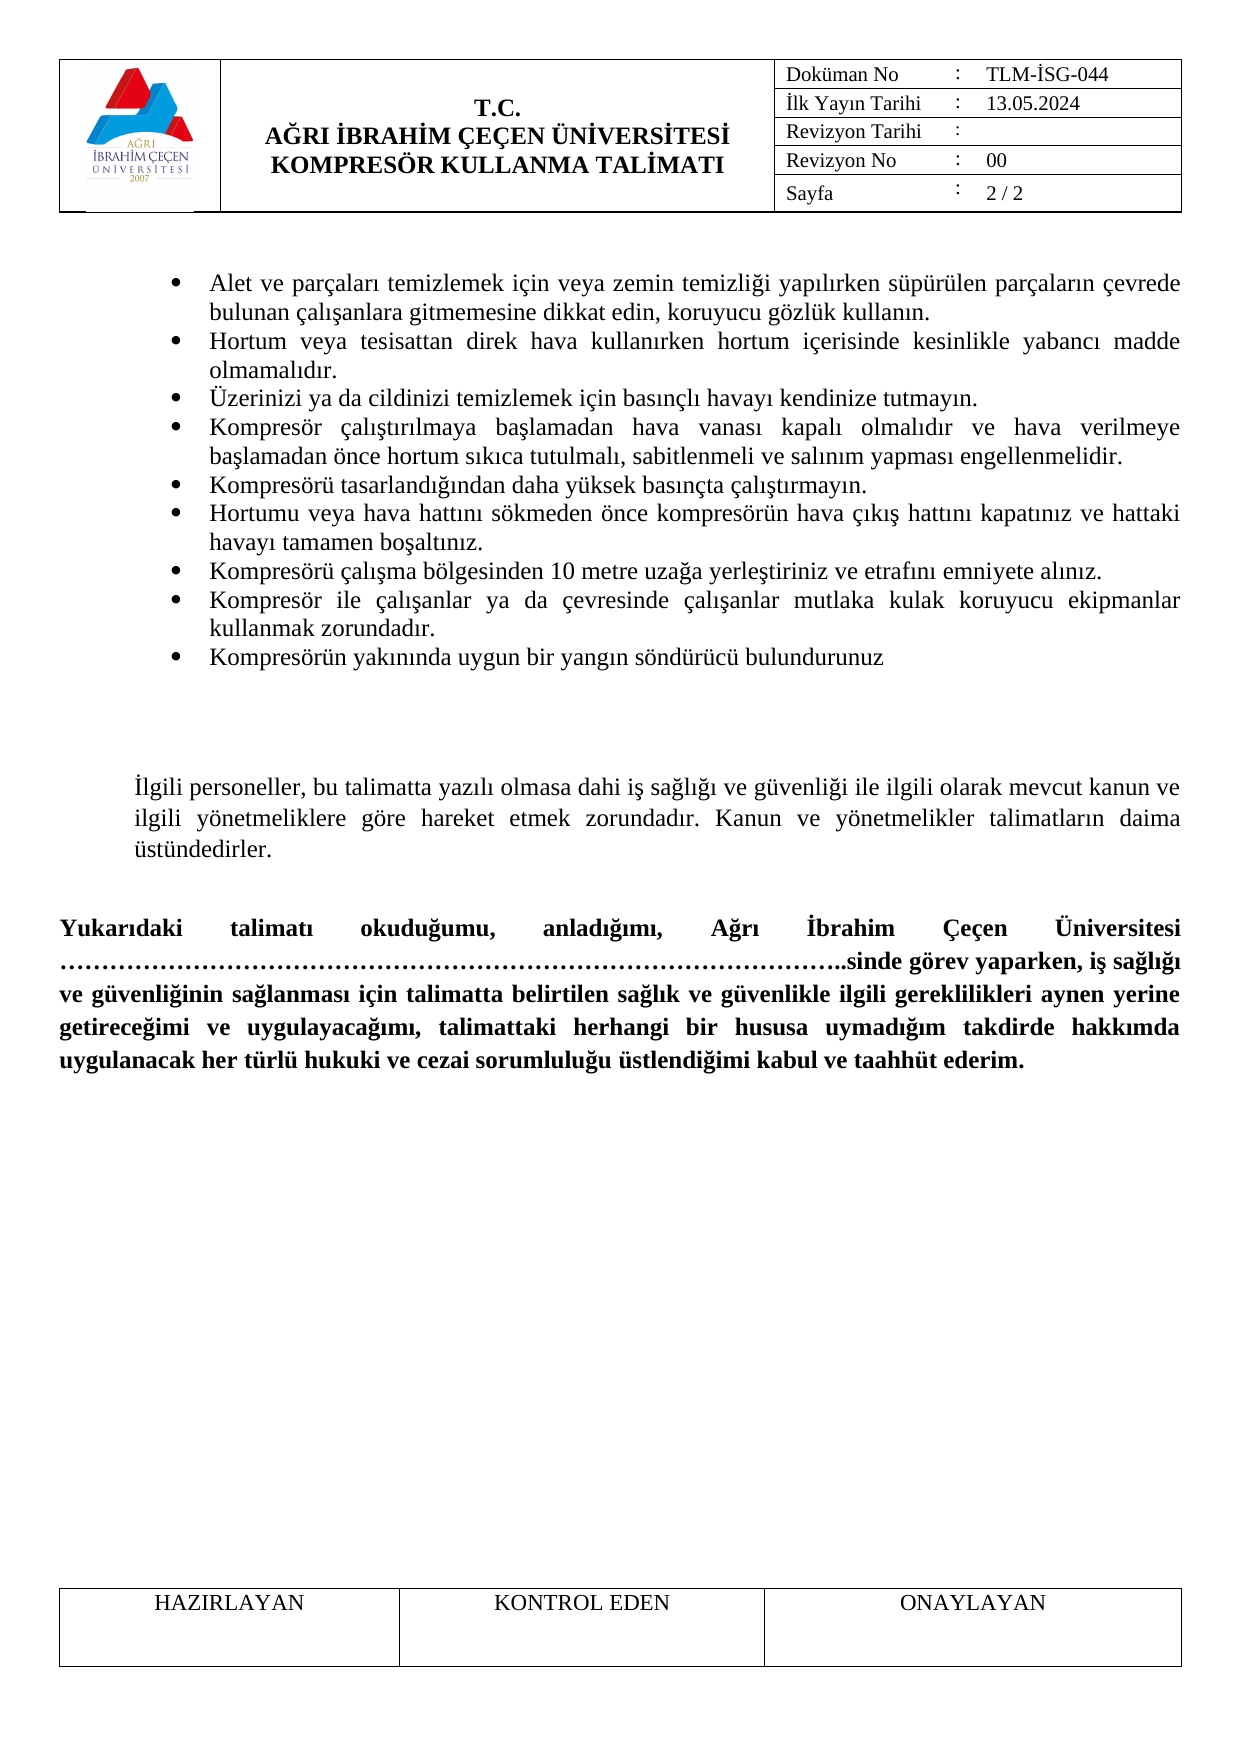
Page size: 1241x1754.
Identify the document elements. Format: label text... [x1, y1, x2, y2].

list Kompresör çalıştırılmaya başlamadan hava vanası kapalı olmalıdır ve hava verilmeye başlamadan önce hortum sıkıca tutulmalı, sabitlenmeli ve salınım yapması engellenmelidir. [172, 412, 1181, 470]
list Kompresörü çalışma bölgesinden 10 metre uzağa yerleştiriniz ve etrafını emniyete alınız. [172, 556, 1181, 585]
list Kompresörü tasarlandığından daha yüksek basınçta çalıştırmayın. [172, 470, 1181, 498]
list Kompresör ile çalışanlar ya da çevresinde çalışanlar mutlaka kulak koruyucu ekipmanlar kullanmak zorundadır. [172, 585, 1181, 642]
picture [86, 60, 194, 212]
list Kompresörün yakınında uygun bir yangın söndürücü bulundurunuz [172, 642, 1181, 671]
list Üzerinizi ya da cildinizi temizlemek için basınçlı havayı kendinize tutmayın. [172, 383, 1181, 412]
list Hortumu veya hava hattını sökmeden önce kompresörün hava çıkış hattını kapatınız ve hattaki havayı tamamen boşaltınız. [172, 498, 1181, 556]
list Hortum veya tesisattan direk hava kullanırken hortum içerisinde kesinlikle yabancı madde olmamalıdır. [172, 326, 1181, 383]
list İlgili personeller, bu talimatta yazılı olmasa dahi iş sağlığı ve güvenliği ile ilgili olarak mevcut kanun ve ilgili yönetmeliklere göre hareket etmek zorundadır. Kanun ve yönetmelikler talimatların daima üstündedirler. [134, 772, 1181, 863]
text Yukarıdaki talimatı okuduğumu, anladığımı, Ağrı İbrahim Çeçen Üniversitesi …………………………………………………………………………………..sinde görev yaparken, iş sağlığı ve güvenliğinin sağlanması için talimatta belirtilen sağlık ve güvenlikle ilgili gereklilikleri aynen yerine getireceğimi ve uygulayacağımı, talimattaki herhangi bir hususa uymadığım takdirde hakkımda uygulanacak her türlü hukuki ve cezai sorumluluğu üstlendiğimi kabul ve taahhüt ederim. [59, 913, 1181, 1074]
list Alet ve parçaları temizlemek için veya zemin temizliği yapılırken süpürülen parçaların çevrede bulunan çalışanlara gitmemesine dikkat edin, koruyucu gözlük kullanın. [172, 268, 1181, 326]
